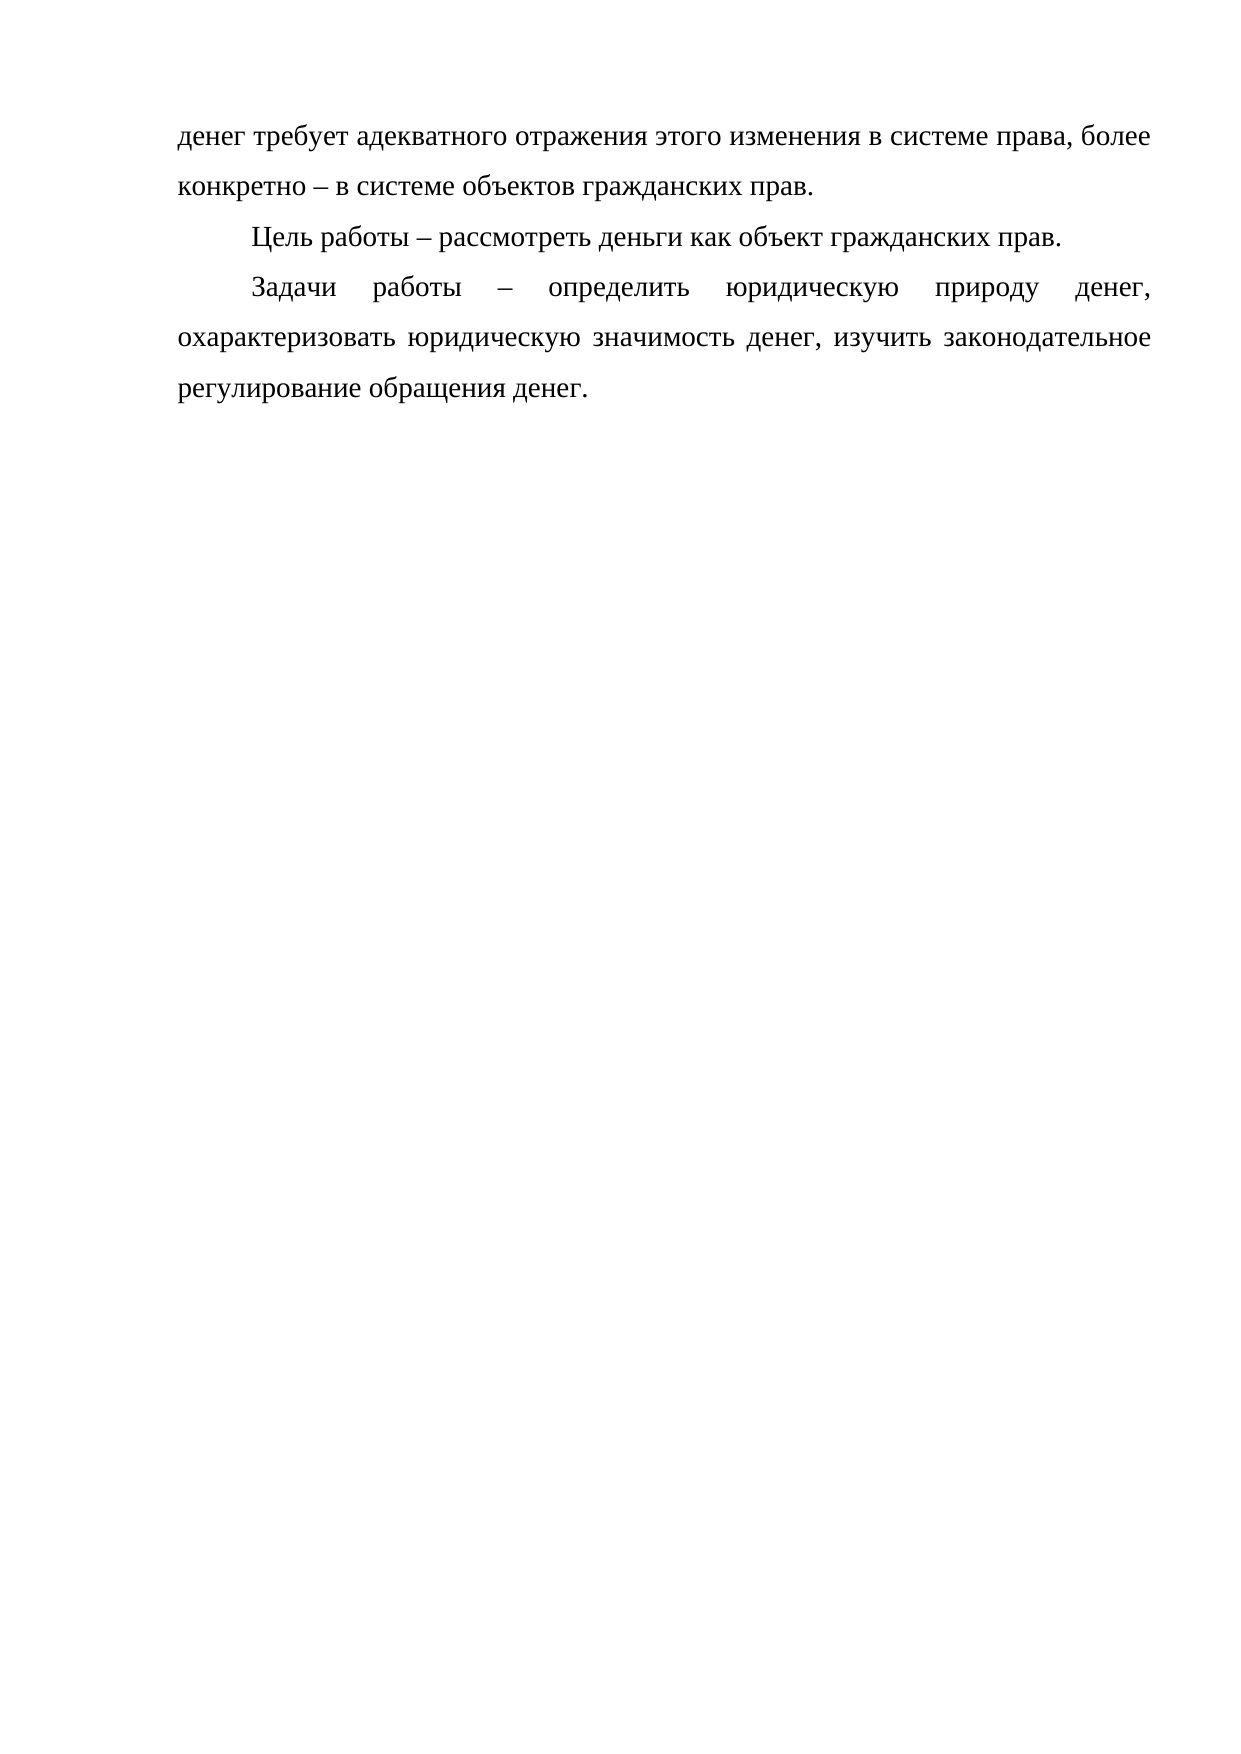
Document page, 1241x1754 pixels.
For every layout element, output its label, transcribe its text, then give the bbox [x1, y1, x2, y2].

text Цель работы – рассмотреть деньги как объект гражданских прав. [177, 219, 1152, 252]
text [177, 118, 1152, 202]
text Задачи работы – определить юридическую природу денег, охарактеризовать юридическую значимость денег, изучить законодательное регулирование обращения денег. [177, 269, 1152, 403]
